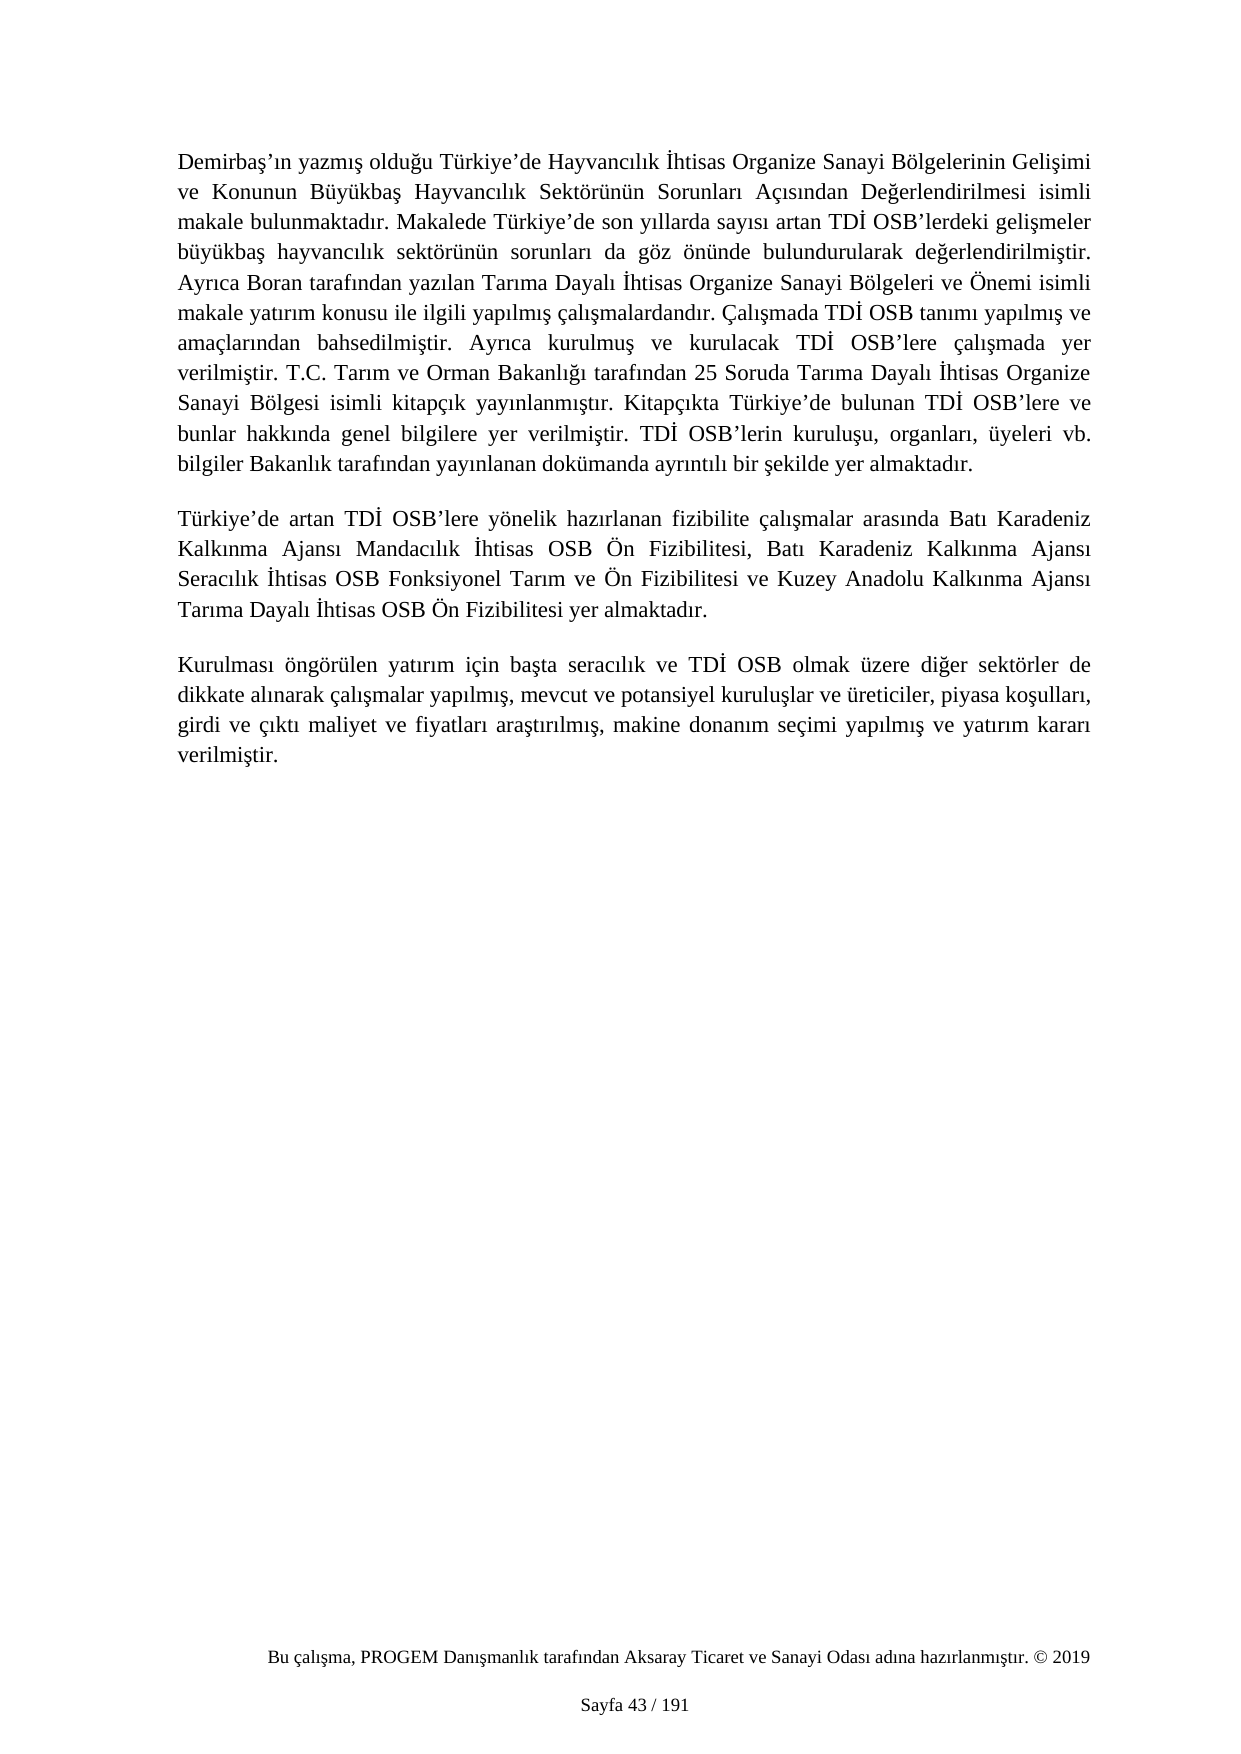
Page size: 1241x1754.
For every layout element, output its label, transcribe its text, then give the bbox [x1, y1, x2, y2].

text Türkiye’de artan TDİ OSB’lere yönelik hazırlanan fizibilite çalışmalar arasında Batı Karadeniz Kalkınma Ajansı Mandacılık İhtisas OSB Ön Fizibilitesi, Batı Karadeniz Kalkınma Ajansı Seracılık İhtisas OSB Fonksiyonel Tarım ve Ön Fizibilitesi ve Kuzey Anadolu Kalkınma Ajansı Tarıma Dayalı İhtisas OSB Ön Fizibilitesi yer almaktadır. [177, 505, 1092, 622]
text Kurulması öngörülen yatırım için başta seracılık ve TDİ OSB olmak üzere diğer sektörler de dikkate alınarak çalışmalar yapılmış, mevcut ve potansiyel kuruluşlar ve üreticiler, piyasa koşulları, girdi ve çıktı maliyet ve fiyatları araştırılmış, makine donanım seçimi yapılmış ve yatırım kararı verilmiştir. [177, 651, 1092, 768]
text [177, 148, 1092, 476]
